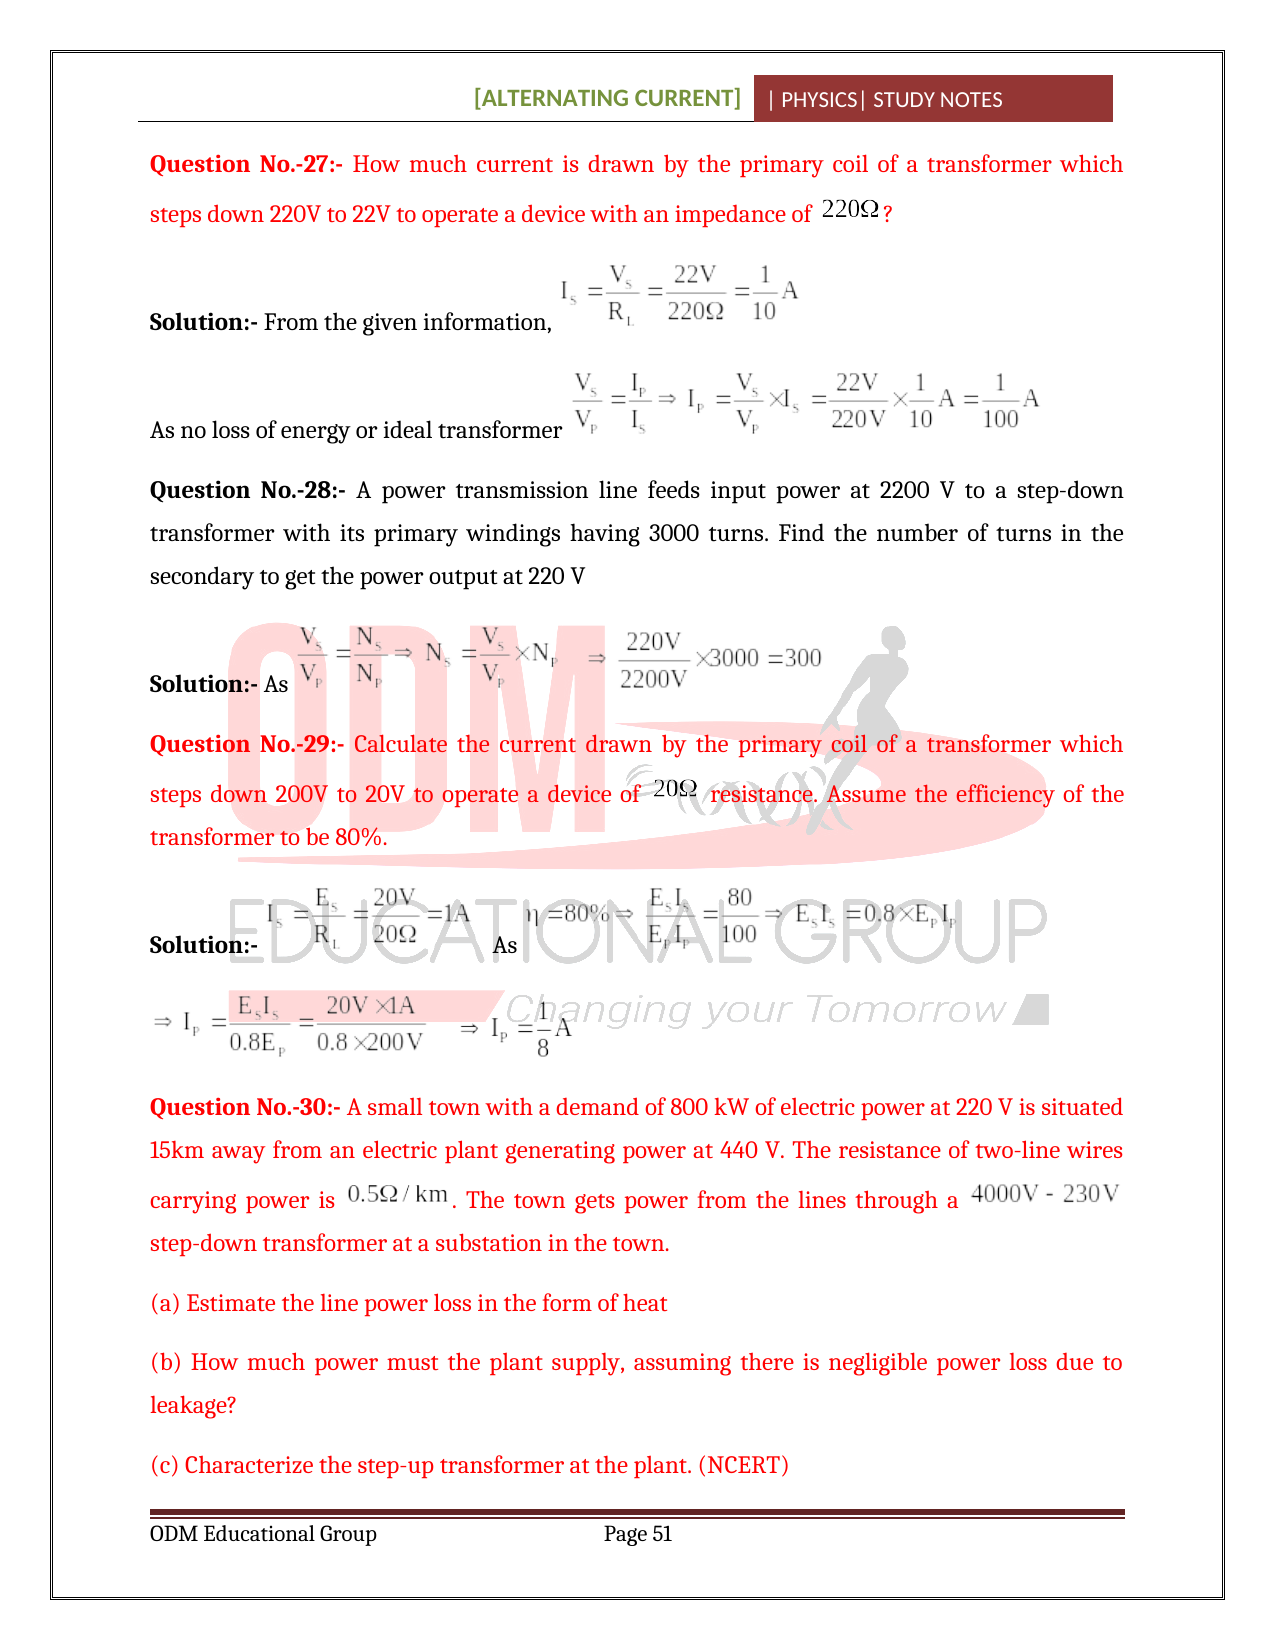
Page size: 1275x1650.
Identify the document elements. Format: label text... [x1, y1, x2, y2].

text (c) Characterize the step-up transformer at the plant. (NCERT) [150, 1451, 1125, 1480]
text Question No.-28:- A power transmission line feeds input power at 2200 V to a step-down transformer with its primary windings having 3000 turns. Find the number of turns in the secondary to get the power output at 220 V [150, 476, 1125, 591]
text Solution:- From the given information, [150, 259, 1125, 337]
text Question No.-27:- How much current is drawn by the primary coil of a transformer which steps down 220V to 22V to operate a device with an impedance of ? [150, 150, 1125, 228]
text Question No.-29:- Calculate the current drawn by the primary coil of a transformer which steps down 200V to 20V to operate a device of resistance. Assume the efficiency of the transformer to be 80%. [150, 730, 1125, 852]
text As no loss of energy or ideal transformer [150, 368, 1125, 445]
text Solution:- As [150, 622, 1125, 699]
text (b) How much power must the plant supply, assuming there is negligible power loss due to leakage? [150, 1348, 1125, 1420]
text (a) Estimate the line power loss in the form of heat [150, 1288, 1125, 1317]
text Question No.-30:- A small town with a demand of 800 kW of electric power at 220 V is situated 15km away from an electric plant generating power at 440 V. The resistance of two-line wires carrying power is . The town gets power from the lines through a step-down transformer at a substation in the town. [150, 1093, 1125, 1257]
text Solution:- As [150, 883, 1125, 960]
